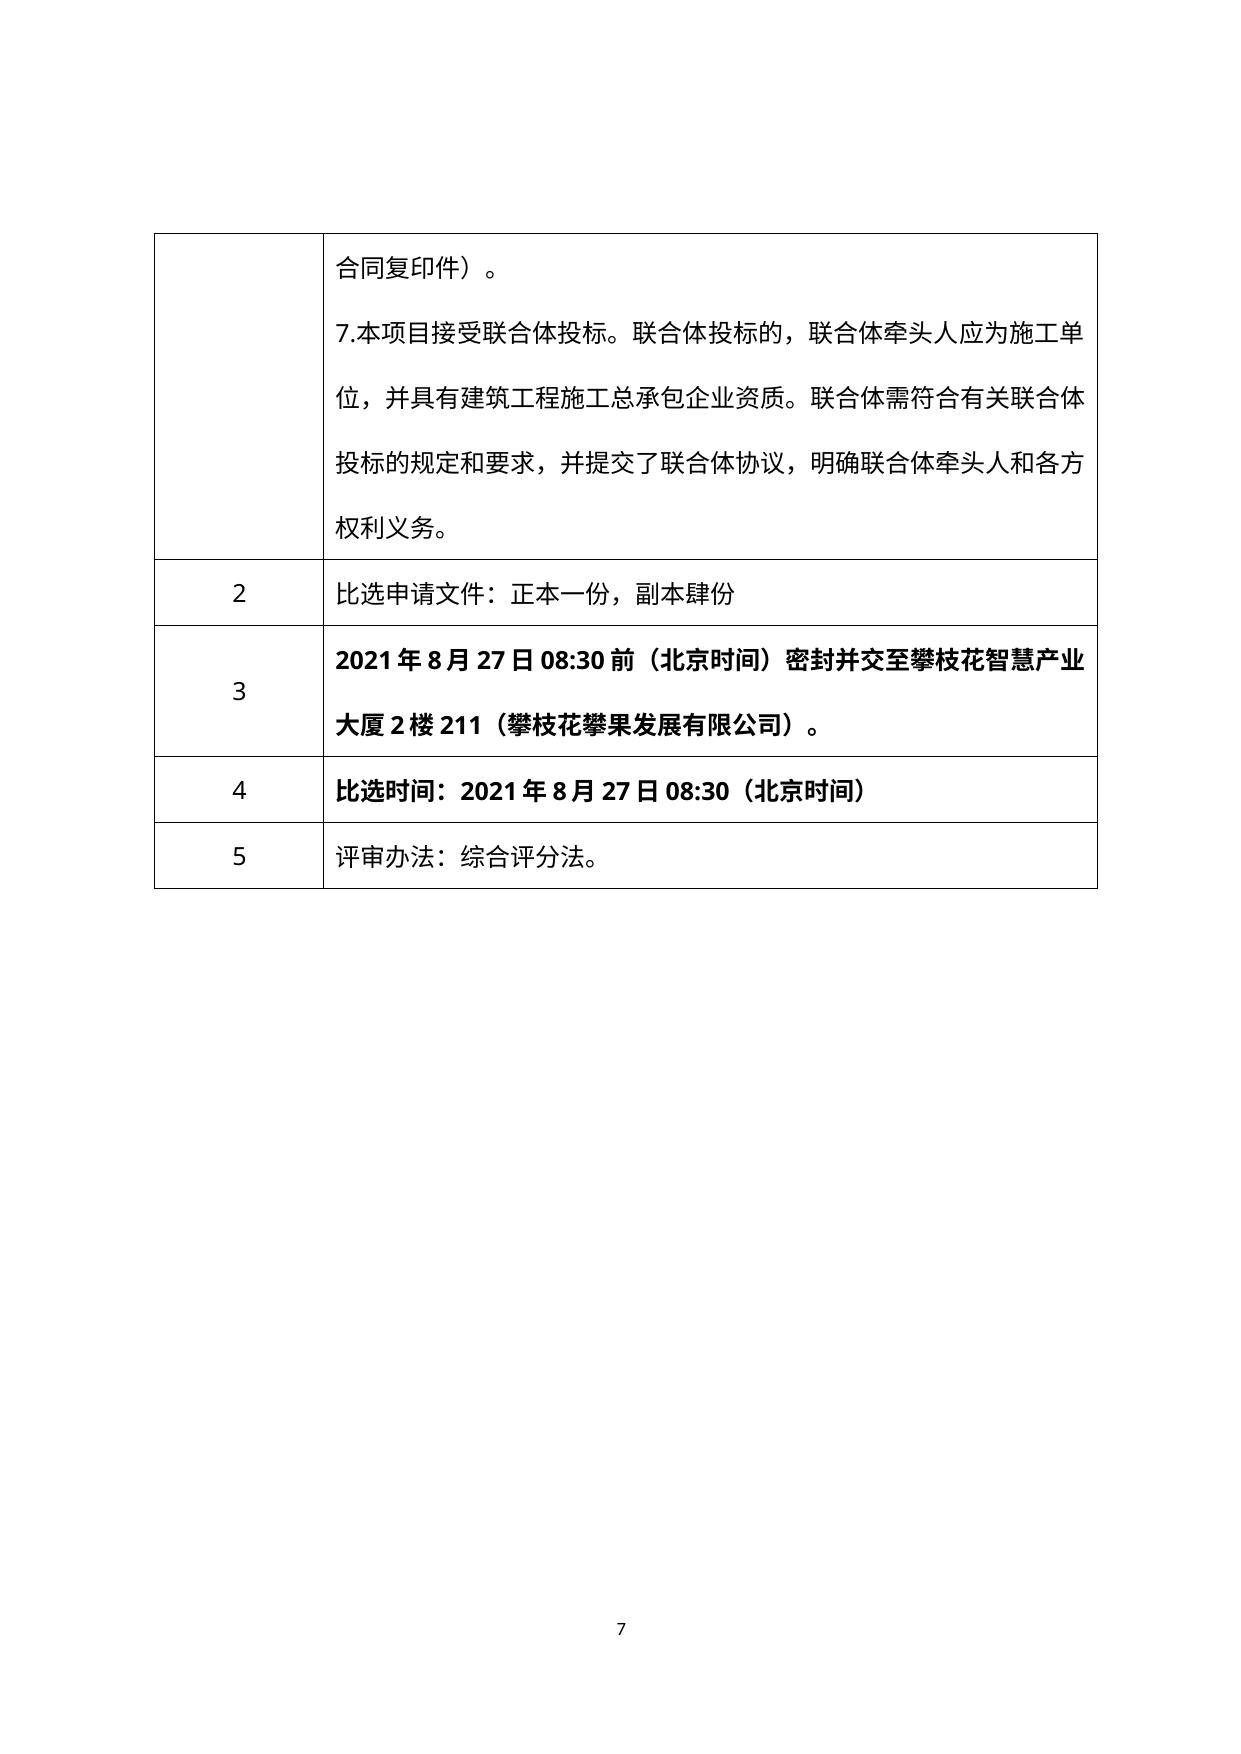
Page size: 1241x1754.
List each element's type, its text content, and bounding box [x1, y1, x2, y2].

table_cell 3 [155, 626, 323, 756]
table_cell 2021年8月27日08:30前（北京时间）密封并交至攀枝花智慧产业大厦2楼211（攀枝花攀果发展有限公司）。 [324, 626, 1097, 756]
table_cell 4 [155, 757, 323, 822]
table_cell 评审办法：综合评分法。 [324, 823, 1097, 888]
table_cell 1 [155, 234, 323, 559]
table_cell 比选申请文件：正本一份，副本肆份 [324, 560, 1097, 625]
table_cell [324, 234, 1097, 559]
table_cell 5 [155, 823, 323, 888]
table_cell 2 [155, 560, 323, 625]
table_cell 比选时间：2021年8月27日08:30（北京时间） [324, 757, 1097, 822]
